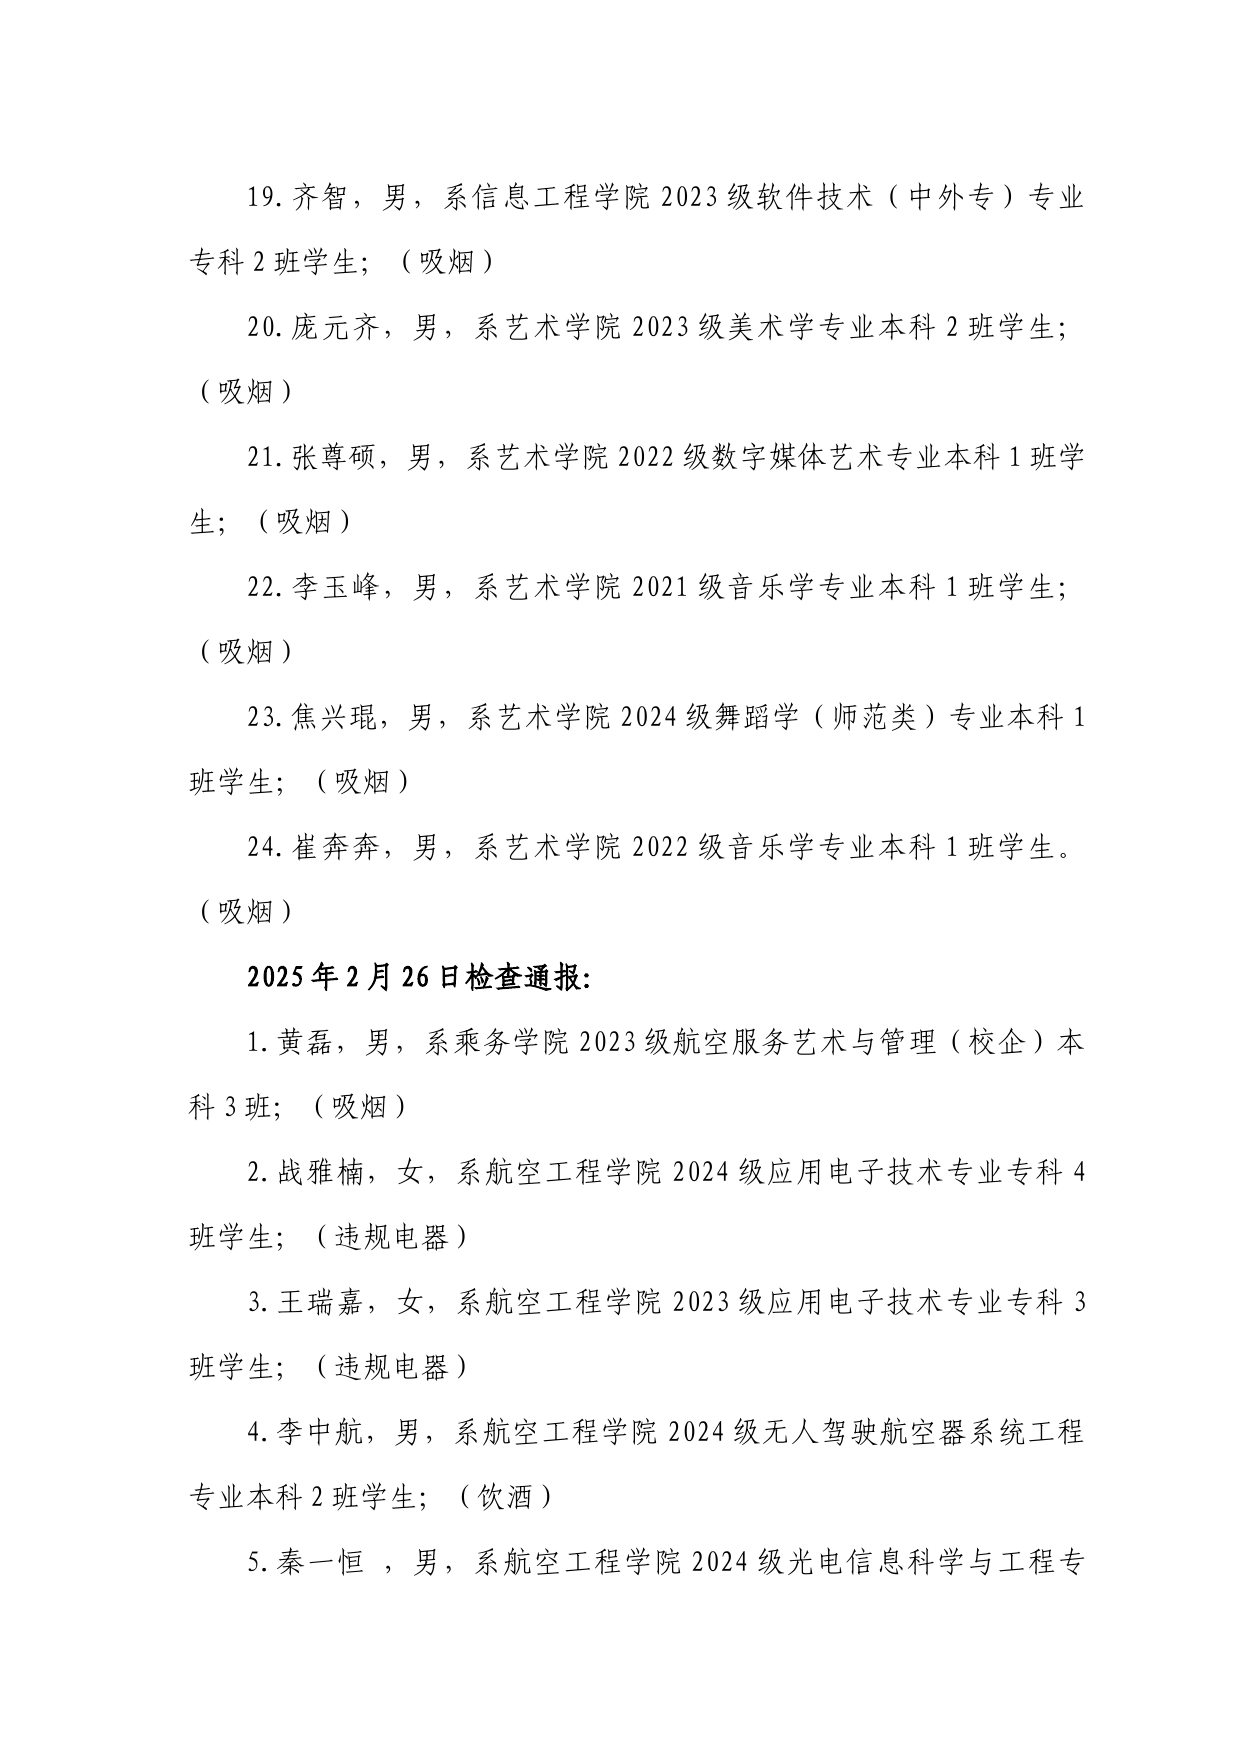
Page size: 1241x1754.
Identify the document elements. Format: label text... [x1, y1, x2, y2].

text 23.焦兴琨，男，系艺术学院2024级舞蹈学（师范类）专业本科1班学生；（吸烟） [187, 682, 1087, 812]
text 2.战雅楠，女，系航空工程学院2024级应用电子技术专业专科4班学生；（违规电器） [187, 1137, 1087, 1267]
text 22.李玉峰，男，系艺术学院2021级音乐学专业本科1班学生；（吸烟） [187, 552, 1087, 682]
text 21.张尊硕，男，系艺术学院2022级数字媒体艺术专业本科1班学生；（吸烟） [187, 422, 1087, 552]
text 4.李中航，男，系航空工程学院2024级无人驾驶航空器系统工程专业本科2班学生；（饮酒） [187, 1397, 1087, 1527]
text 3.王瑞嘉，女，系航空工程学院2023级应用电子技术专业专科3班学生；（违规电器） [187, 1267, 1087, 1397]
text 19.齐智，男，系信息工程学院2023级软件技术（中外专）专业专科2班学生；（吸烟） [187, 162, 1087, 292]
text 2025年2月26日检查通报： [187, 942, 1087, 1007]
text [187, 1527, 1087, 1592]
text 20.庞元齐，男，系艺术学院2023级美术学专业本科2班学生；（吸烟） [187, 292, 1087, 422]
text 24.崔奔奔，男，系艺术学院2022级音乐学专业本科1班学生。（吸烟） [187, 812, 1087, 942]
text 1.黄磊，男，系乘务学院2023级航空服务艺术与管理（校企）本科3班；（吸烟） [187, 1007, 1087, 1137]
